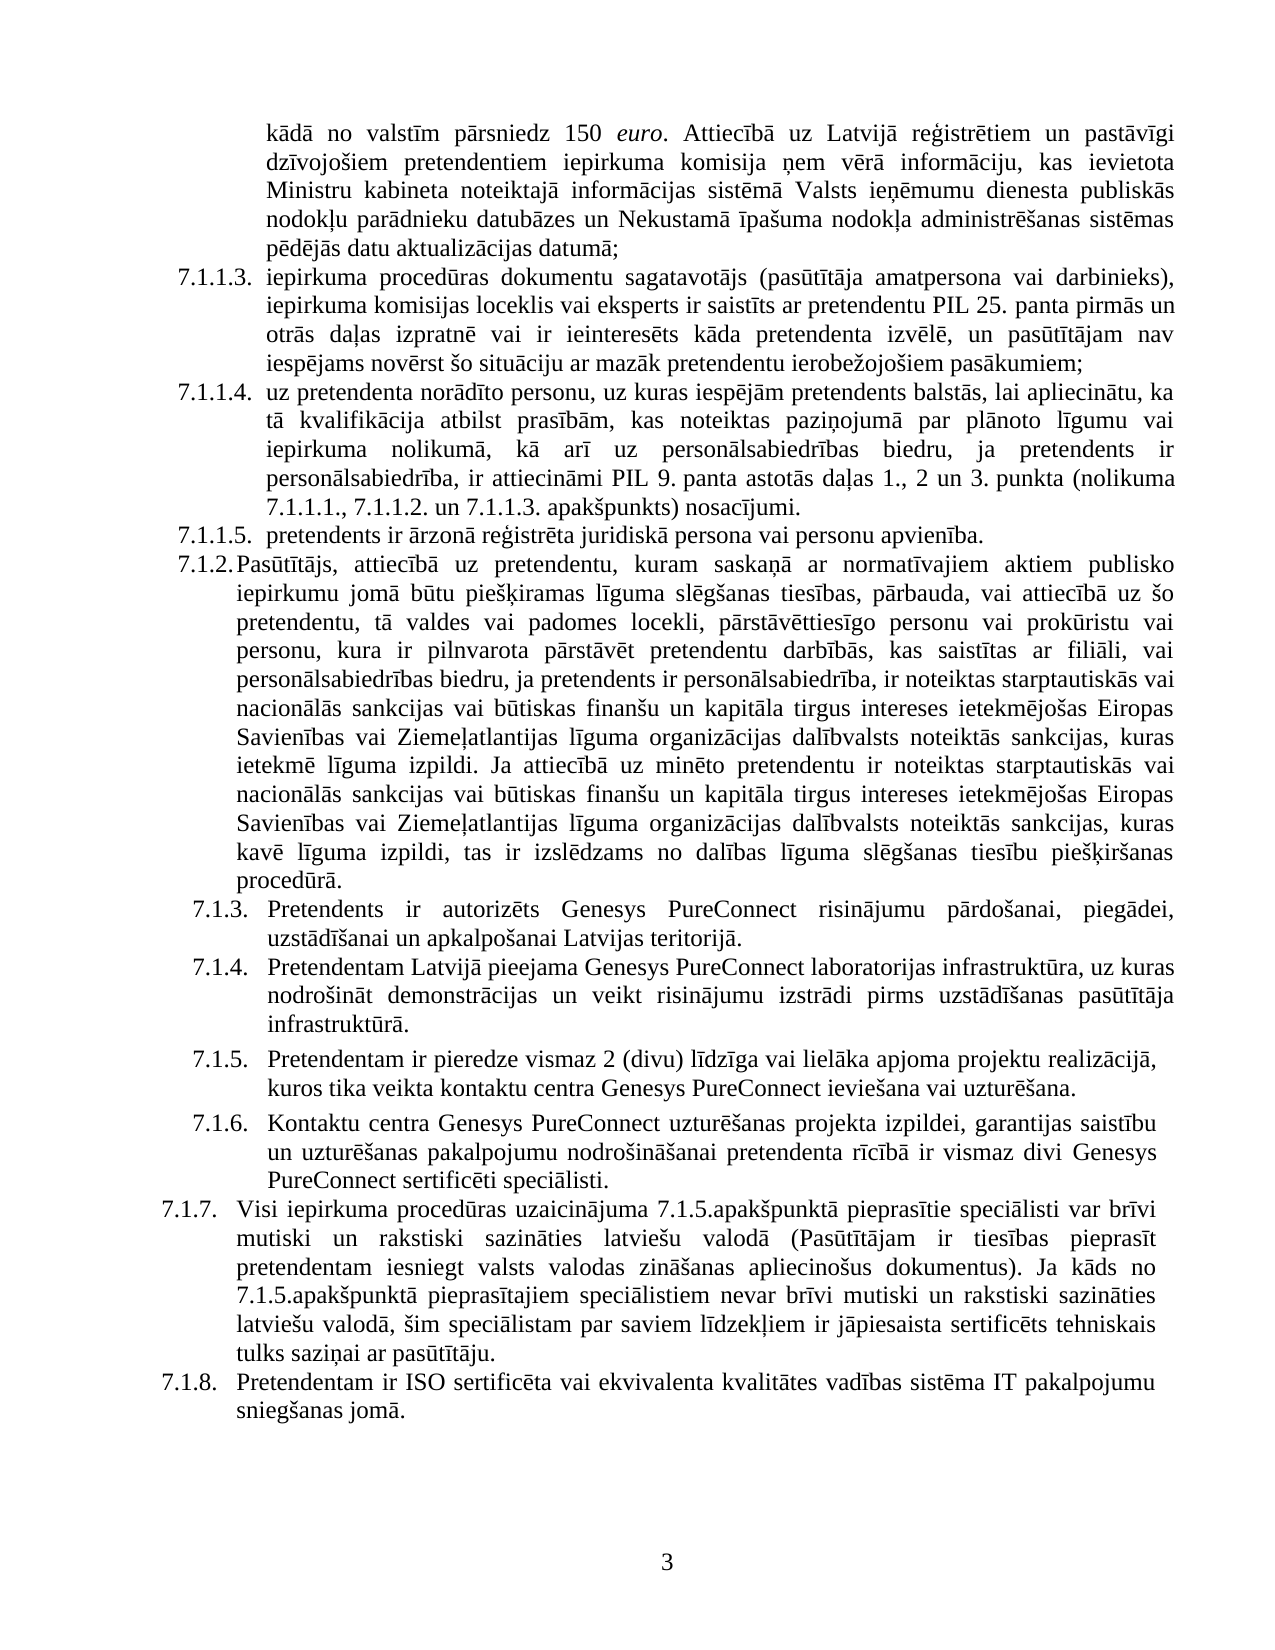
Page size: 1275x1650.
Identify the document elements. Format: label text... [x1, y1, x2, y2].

list Pretendentam Latvijā pieejama Genesys PureConnect laboratorijas infrastruktūra, uz kuras nodrošināt demonstrācijas un veikt risinājumu izstrādi pirms uzstādīšanas pasūtītāja infrastruktūrā. [192, 952, 1175, 1038]
list Visi iepirkuma procedūras uzaicinājuma 7.1.5.apakšpunktā pieprasītie speciālisti var brīvi mutiski un rakstiski sazināties latviešu valodā (Pasūtītājam ir tiesības pieprasīt pretendentam iesniegt valsts valodas zināšanas apliecinošus dokumentus). Ja kāds no 7.1.5.apakšpunktā pieprasītajiem speciālistiem nevar brīvi mutiski un rakstiski sazināties latviešu valodā, šim speciālistam par saviem līdzekļiem ir jāpiesaista sertificēts tehniskais tulks saziņai ar pasūtītāju. [161, 1194, 1157, 1367]
list Pretendentam ir pieredze vismaz 2 (divu) līdzīga vai lielāka apjoma projektu realizācijā, kuros tika veikta kontaktu centra Genesys PureConnect ieviešana vai uzturēšana. [192, 1044, 1157, 1102]
list uz pretendenta norādīto personu, uz kuras iespējām pretendents balstās, lai apliecinātu, ka tā kvalifikācija atbilst prasībām, kas noteiktas paziņojumā par plānoto līgumu vai iepirkuma nolikumā, kā arī uz personālsabiedrības biedru, ja pretendents ir personālsabiedrība, ir attiecināmi PIL 9. panta astotās daļas 1., 2 un 3. punkta (nolikuma 7.1.1.1., 7.1.1.2. un 7.1.1.3. apakšpunkts) nosacījumi. [177, 377, 1175, 521]
list iepirkuma procedūras dokumentu sagatavotājs (pasūtītāja amatpersona vai darbinieks), iepirkuma komisijas loceklis vai eksperts ir saistīts ar pretendentu PIL 25. panta pirmās un otrās daļas izpratnē vai ir ieinteresēts kāda pretendenta izvēlē, un pasūtītājam nav iespējams novērst šo situāciju ar mazāk pretendentu ierobežojošiem pasākumiem; [177, 262, 1175, 377]
list Pasūtītājs, attiecībā uz pretendentu, kuram saskaņā ar normatīvajiem aktiem publisko iepirkumu jomā būtu piešķiramas līguma slēgšanas tiesības, pārbauda, vai attiecībā uz šo pretendentu, tā valdes vai padomes locekli, pārstāvēttiesīgo personu vai prokūristu vai personu, kura ir pilnvarota pārstāvēt pretendentu darbībās, kas saistītas ar filiāli, vai personālsabiedrības biedru, ja pretendents ir personālsabiedrība, ir noteiktas starptautiskās vai nacionālās sankcijas vai būtiskas finanšu un kapitāla tirgus intereses ietekmējošas Eiropas Savienības vai Ziemeļatlantijas līguma organizācijas dalībvalsts noteiktās sankcijas, kuras ietekmē līguma izpildi. Ja attiecībā uz minēto pretendentu ir noteiktas starptautiskās vai nacionālās sankcijas vai būtiskas finanšu un kapitāla tirgus intereses ietekmējošas Eiropas Savienības vai Ziemeļatlantijas līguma organizācijas dalībvalsts noteiktās sankcijas, kuras kavē līguma izpildi, tas ir izslēdzams no dalības līguma slēgšanas tiesību piešķiršanas procedūrā. [177, 549, 1175, 894]
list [177, 118, 1175, 262]
list pretendents ir ārzonā reģistrēta juridiskā persona vai personu apvienība. [177, 521, 1175, 549]
list Pretendentam ir ISO sertificēta vai ekvivalenta kvalitātes vadības sistēma IT pakalpojumu sniegšanas jomā. [161, 1367, 1157, 1424]
list Pretendents ir autorizēts Genesys PureConnect risinājumu pārdošanai, piegādei, uzstādīšanai un apkalpošanai Latvijas teritorijā. [192, 894, 1175, 952]
list Kontaktu centra Genesys PureConnect uzturēšanas projekta izpildei, garantijas saistību un uzturēšanas pakalpojumu nodrošināšanai pretendenta rīcībā ir vismaz divi Genesys PureConnect sertificēti speciālisti. [192, 1108, 1157, 1194]
